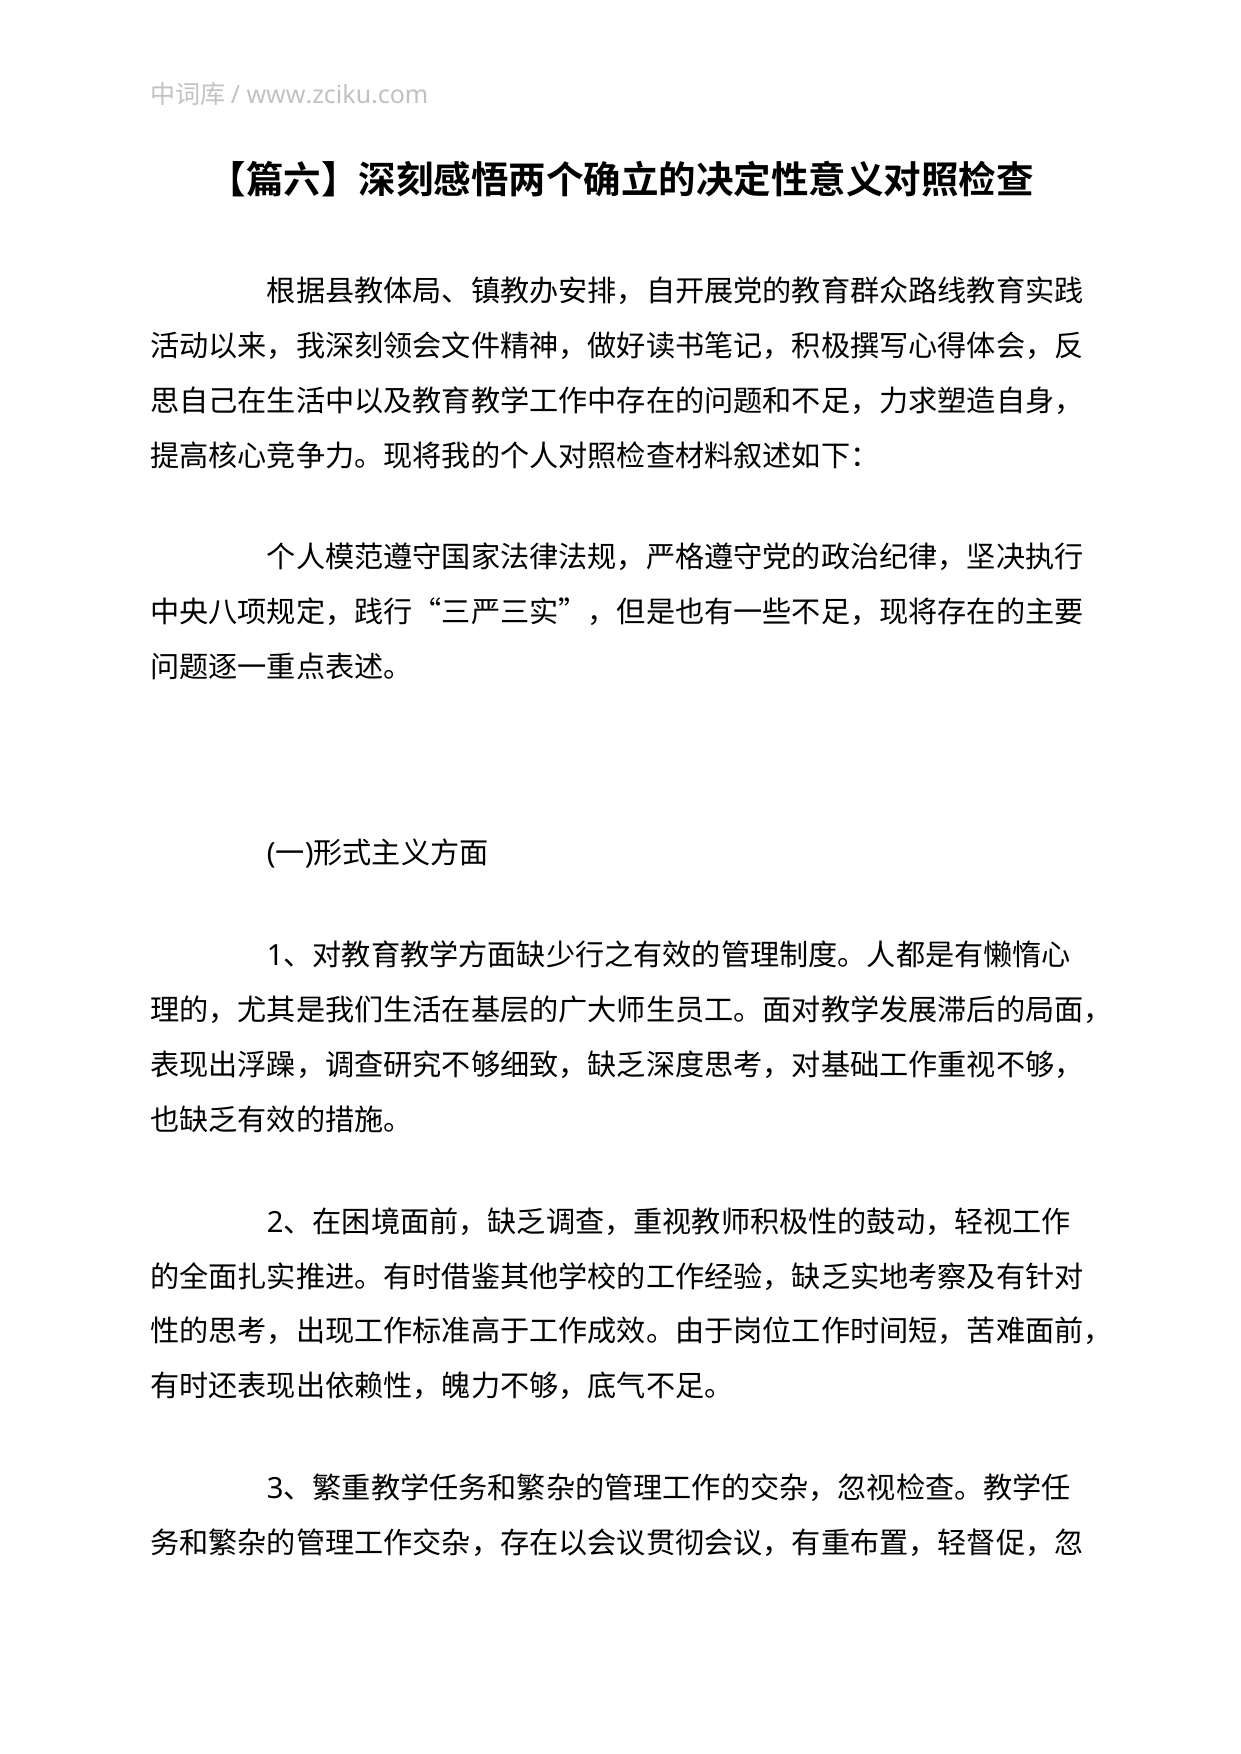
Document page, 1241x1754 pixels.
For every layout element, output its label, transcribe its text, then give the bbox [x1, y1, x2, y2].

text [150, 1465, 1090, 1562]
text (一)形式主义方面 [150, 829, 1090, 872]
text 2、在困境面前，缺乏调查，重视教师积极性的鼓动，轻视工作的全面扎实推进。有时借鉴其他学校的工作经验，缺乏实地考察及有针对性的思考，出现工作标准高于工作成效。由于岗位工作时间短，苦难面前，有时还表现出依赖性，魄力不够，底气不足。 [150, 1198, 1090, 1405]
text 个人模范遵守国家法律法规，严格遵守党的政治纪律，坚决执行中央八项规定，践行“三严三实”，但是也有一些不足，现将存在的主要问题逐一重点表述。 [150, 534, 1090, 686]
text 【篇六】深刻感悟两个确立的决定性意义对照检查 [150, 150, 1090, 204]
text 1、对教育教学方面缺少行之有效的管理制度。人都是有懒惰心理的，尤其是我们生活在基层的广大师生员工。面对教学发展滞后的局面，表现出浮躁，调查研究不够细致，缺乏深度思考，对基础工作重视不够，也缺乏有效的措施。 [150, 932, 1090, 1139]
text 根据县教体局、镇教办安排，自开展党的教育群众路线教育实践活动以来，我深刻领会文件精神，做好读书笔记，积极撰写心得体会，反思自己在生活中以及教育教学工作中存在的问题和不足，力求塑造自身，提高核心竞争力。现将我的个人对照检查材料叙述如下： [150, 267, 1090, 474]
